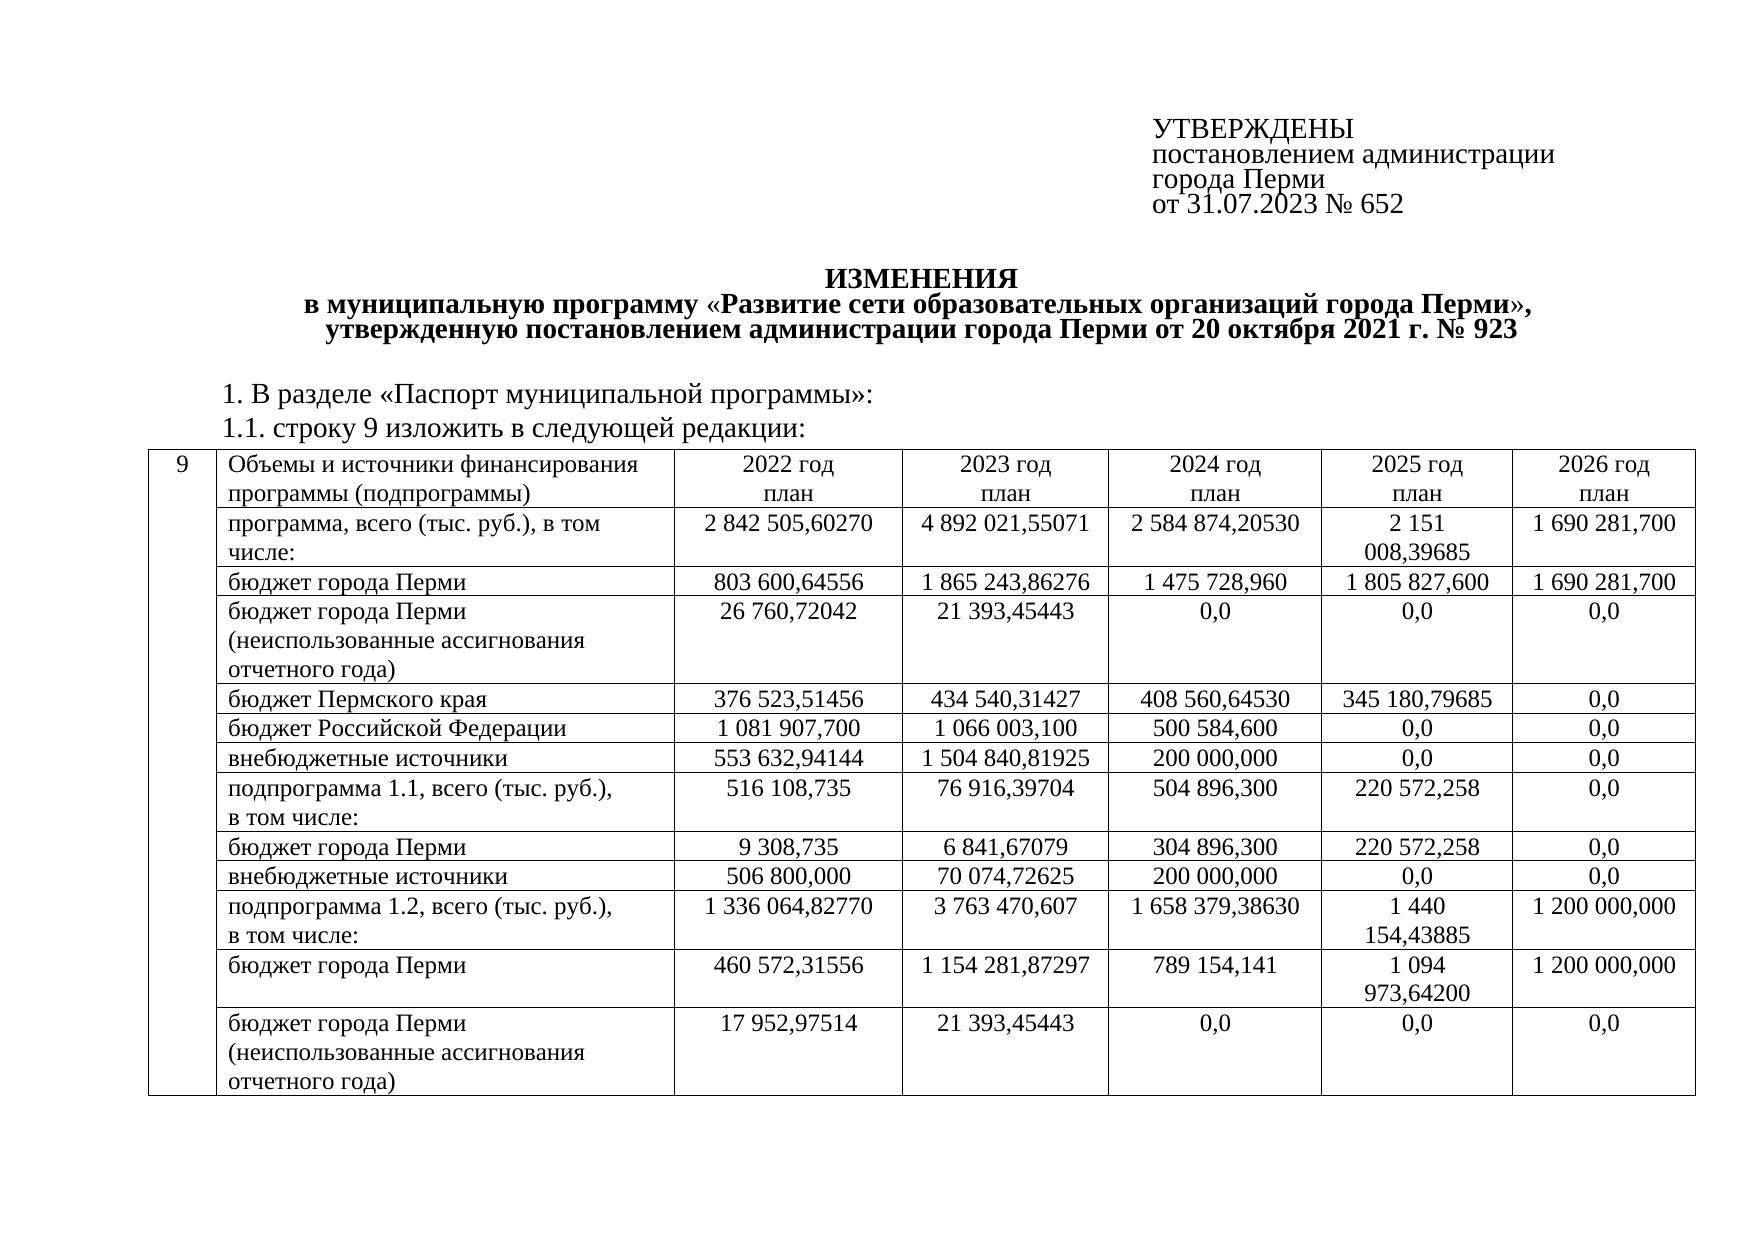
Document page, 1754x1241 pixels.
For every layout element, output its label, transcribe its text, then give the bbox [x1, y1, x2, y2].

table_cell 1 200 000,000 [1513, 891, 1695, 949]
table_cell 1 475 728,960 [1109, 567, 1321, 595]
table_cell 0,0 [1322, 861, 1512, 890]
table_cell 1 690 281,700 [1513, 567, 1695, 595]
text города Перми [1152, 168, 1695, 193]
table_cell 1 200 000,000 [1513, 950, 1695, 1007]
table_cell 70 074,72625 [903, 861, 1108, 890]
table_cell 0,0 [1322, 596, 1512, 683]
table_cell 553 632,94144 [675, 743, 902, 772]
table_cell 220 572,258 [1322, 832, 1512, 860]
table_header 2026 год план [1513, 450, 1695, 507]
table_cell 803 600,64556 [675, 567, 902, 595]
table_cell 4 892 021,55071 [903, 508, 1108, 566]
text 1.1. строку 9 изложить в следующей редакции: [148, 410, 1695, 444]
table_cell бюджет города Перми [217, 832, 674, 860]
table_cell 376 523,51456 [675, 684, 902, 712]
table_cell 17 952,97514 [675, 1008, 902, 1094]
table_cell подпрограмма 1.2, всего (тыс. руб.), в том числе: [217, 891, 674, 949]
table_cell 21 393,45443 [903, 1008, 1108, 1094]
table_cell бюджет города Перми [217, 950, 674, 1007]
table_cell 460 572,31556 [675, 950, 902, 1007]
table_cell 2 151 008,39685 [1322, 508, 1512, 566]
table_cell 0,0 [1513, 1008, 1695, 1094]
table_cell 9 308,735 [675, 832, 902, 860]
table_cell 1 440 154,43885 [1322, 891, 1512, 949]
table_cell 0,0 [1109, 1008, 1321, 1094]
table_cell бюджет города Перми (неиспользованные ассигнования отчетного года) [217, 1008, 674, 1094]
table_cell 789 154,141 [1109, 950, 1321, 1007]
text УТВЕРЖДЕНЫ [1152, 118, 1695, 143]
table_cell 0,0 [1322, 714, 1512, 742]
table_cell 0,0 [1513, 832, 1695, 860]
table_cell 76 916,39704 [903, 773, 1108, 831]
table_header 2024 год план [1109, 450, 1321, 507]
table_cell 1 336 064,82770 [675, 891, 902, 949]
table_cell 1 094 973,64200 [1322, 950, 1512, 1007]
table_cell 6 841,67079 [903, 832, 1108, 860]
table_header Объемы и источники финансирования программы (подпрограммы) [217, 450, 674, 507]
table_cell 0,0 [1513, 743, 1695, 772]
table_cell 1 865 243,86276 [903, 567, 1108, 595]
table_cell 1 504 840,81925 [903, 743, 1108, 772]
table_cell 220 572,258 [1322, 773, 1512, 831]
table_cell 345 180,79685 [1322, 684, 1512, 712]
table_cell 0,0 [1513, 596, 1695, 683]
table_cell 0,0 [1513, 861, 1695, 890]
table_cell 0,0 [1513, 773, 1695, 831]
table_cell 21 393,45443 [903, 596, 1108, 683]
table_cell 434 540,31427 [903, 684, 1108, 712]
table_cell подпрограмма 1.1, всего (тыс. руб.), в том числе: [217, 773, 674, 831]
table_cell 500 584,600 [1109, 714, 1321, 742]
table_cell 0,0 [1109, 596, 1321, 683]
table_header 2025 год план [1322, 450, 1512, 507]
table_cell 0,0 [1322, 1008, 1512, 1094]
table_cell 0,0 [1513, 714, 1695, 742]
text от 31.07.2023 № 652 [1152, 193, 1695, 218]
table_cell 0,0 [1322, 743, 1512, 772]
table_cell 3 763 470,607 [903, 891, 1108, 949]
table_cell 26 760,72042 [675, 596, 902, 683]
table_cell программа, всего (тыс. руб.), в том числе: [217, 508, 674, 566]
table_cell 1 690 281,700 [1513, 508, 1695, 566]
table_cell бюджет Российской Федерации [217, 714, 674, 742]
table_cell внебюджетные источники [217, 861, 674, 890]
table_cell 1 081 907,700 [675, 714, 902, 742]
table_cell 504 896,300 [1109, 773, 1321, 831]
table_cell 506 800,000 [675, 861, 902, 890]
table_cell 408 560,64530 [1109, 684, 1321, 712]
table_cell 1 066 003,100 [903, 714, 1108, 742]
text ИЗМЕНЕНИЯ [148, 268, 1695, 293]
text постановлением администрации [1152, 143, 1695, 168]
table_cell 200 000,000 [1109, 861, 1321, 890]
table_cell бюджет Пермского края [217, 684, 674, 712]
table_cell 304 896,300 [1109, 832, 1321, 860]
table_cell 1 154 281,87297 [903, 950, 1108, 1007]
table_cell 200 000,000 [1109, 743, 1321, 772]
text в муниципальную программу «Развитие сети образовательных организаций города Перми», утвержденную постановлением администрации города Перми от 20 октября 2021 г. № 923 [148, 293, 1695, 343]
table_header 2022 год план [675, 450, 902, 507]
table_header 2023 год план [903, 450, 1108, 507]
table_cell бюджет города Перми (неиспользованные ассигнования отчетного года) [217, 596, 674, 683]
table_cell 2 584 874,20530 [1109, 508, 1321, 566]
table_cell 2 842 505,60270 [675, 508, 902, 566]
table_cell 1 658 379,38630 [1109, 891, 1321, 949]
table_cell 0,0 [1513, 684, 1695, 712]
text 1. В разделе «Паспорт муниципальной программы»: [148, 377, 1695, 410]
table_header 9 [149, 450, 216, 1094]
table_cell 1 805 827,600 [1322, 567, 1512, 595]
table_cell внебюджетные источники [217, 743, 674, 772]
table_cell бюджет города Перми [217, 567, 674, 595]
table_cell 516 108,735 [675, 773, 902, 831]
